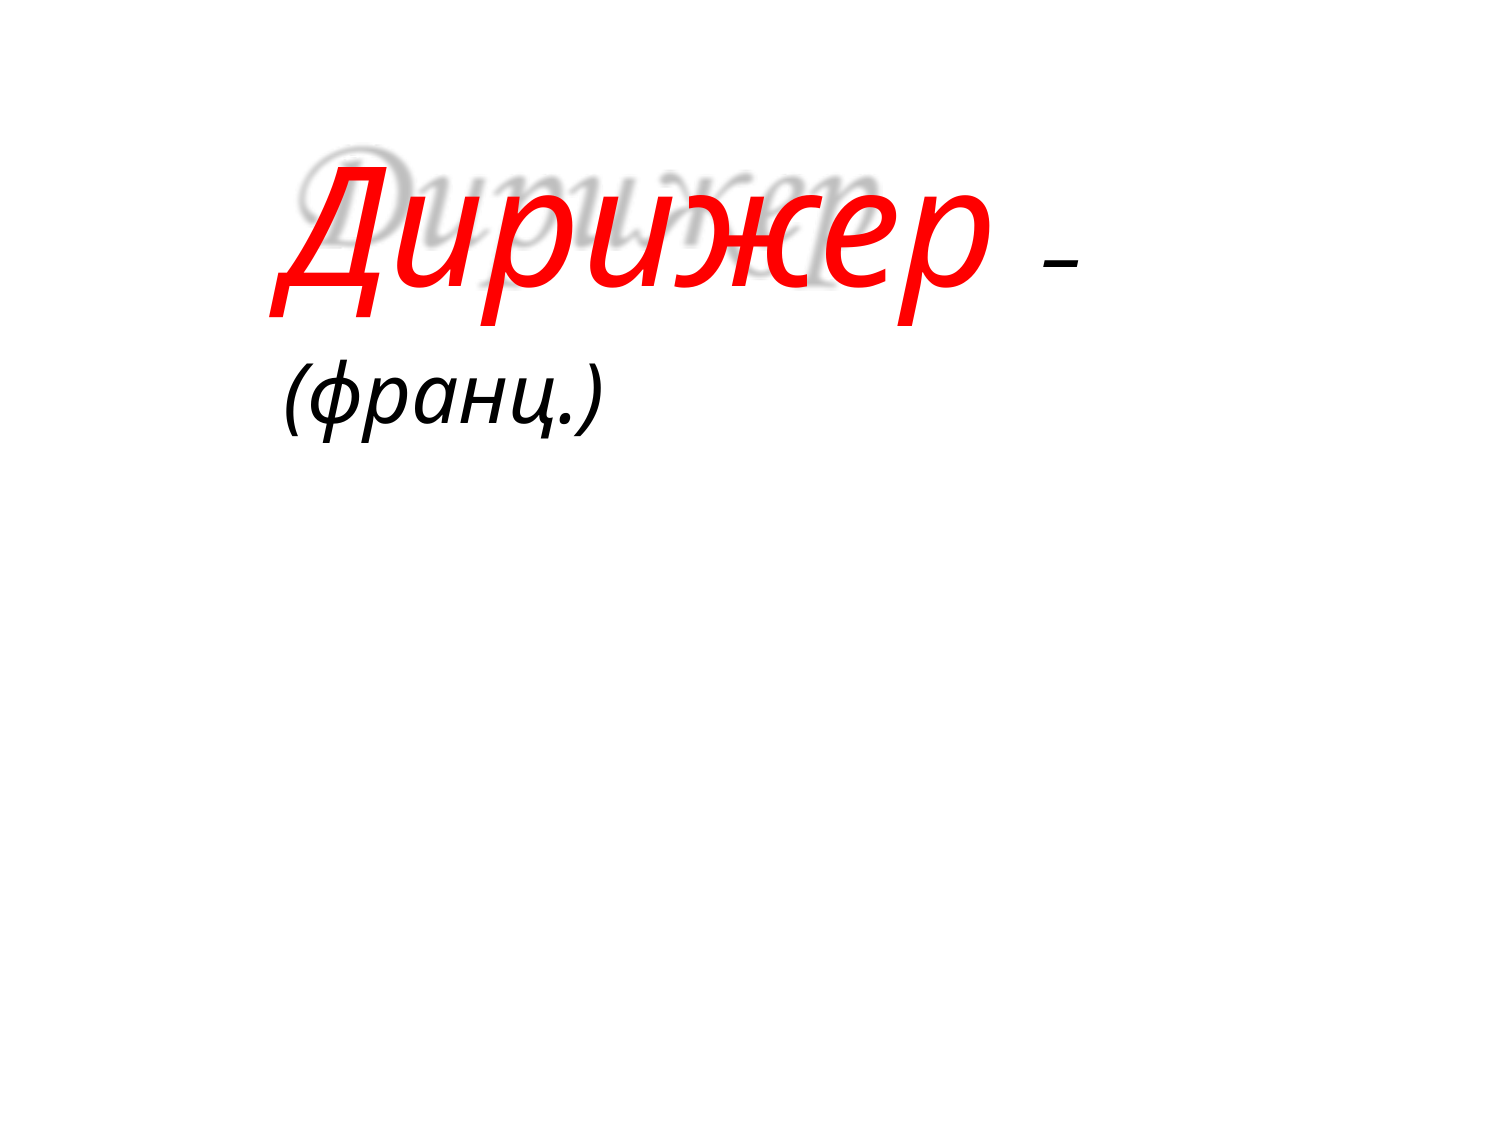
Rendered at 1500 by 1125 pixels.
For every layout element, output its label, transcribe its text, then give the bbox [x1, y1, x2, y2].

text Дирижер – (франц.) [283, 108, 1413, 448]
